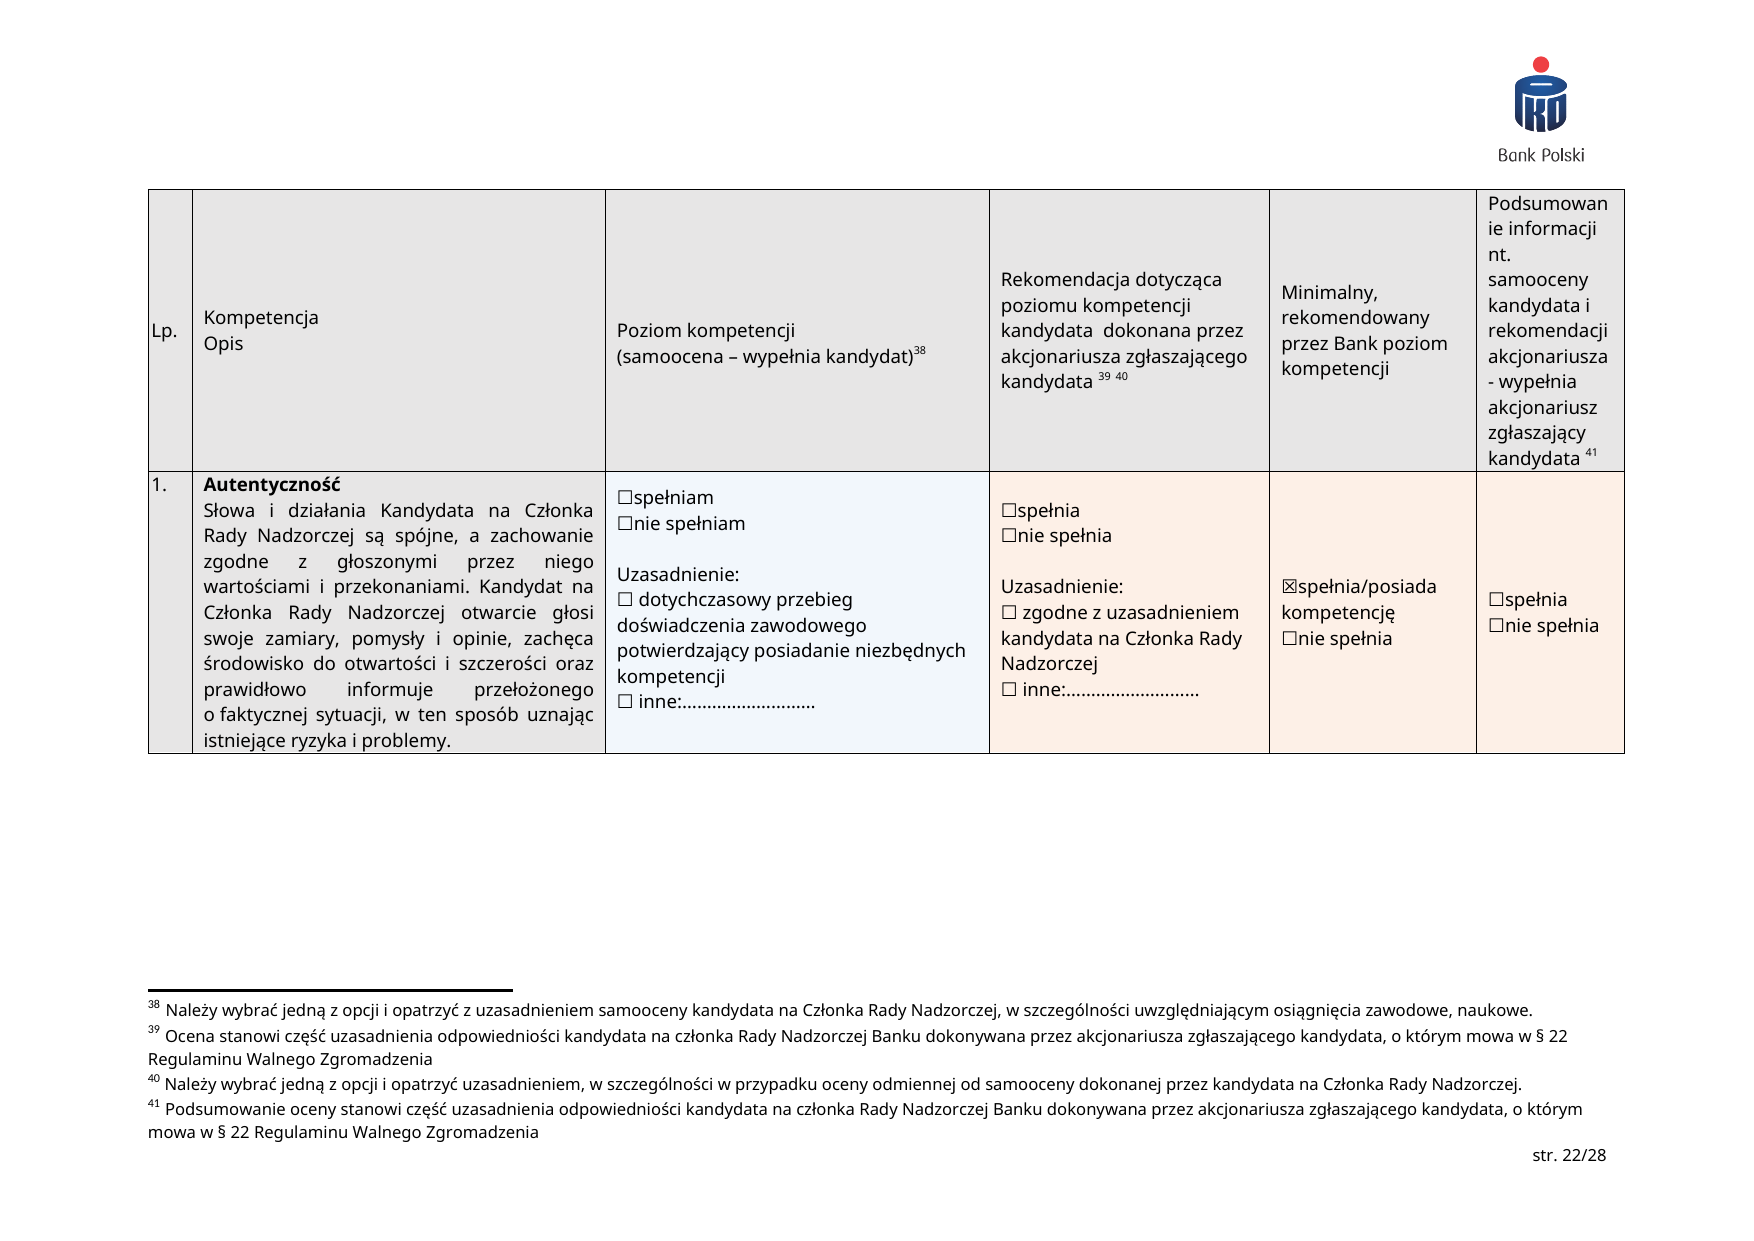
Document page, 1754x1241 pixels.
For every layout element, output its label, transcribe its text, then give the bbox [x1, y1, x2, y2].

table_cell Minimalny, rekomendowany przez Bank poziom kompetencji [1270, 190, 1476, 471]
table_cell spełnia nie spełnia [1477, 472, 1624, 752]
table_cell Podsumowanie informacji nt. samooceny kandydata i rekomendacji akcjonariusza - wypełnia akcjonariusz zgłaszający kandydata [1477, 190, 1624, 471]
table_cell Poziom kompetencji (samoocena – wypełnia kandydat) [606, 190, 989, 471]
table_cell Kompetencja Opis [193, 190, 605, 471]
table_cell spełnia/posiada kompetencję nie spełnia [1270, 472, 1476, 752]
table_cell Rekomendacja dotycząca poziomu kompetencji kandydata dokonana przez akcjonariusza zgłaszającego kandydata [990, 190, 1269, 471]
table_cell [149, 472, 192, 752]
table_cell Autentyczność Słowa i działania Kandydata na Członka Rady Nadzorczej są spójne, a zachowanie zgodne z głoszonymi przez niego wartościami i przekonaniami. Kandydat na Członka Rady Nadzorczej otwarcie głosi swoje zamiary, pomysły i opinie, zachęca środowisko do otwartości i szczerości oraz prawidłowo informuje przełożonego o faktycznej sytuacji, w ten sposób uznając istniejące ryzyka i problemy. [193, 472, 605, 752]
table_cell spełnia nie spełnia Uzasadnienie: zgodne z uzasadnieniem kandydata na Członka Rady Nadzorczej inne:……………………… [990, 472, 1269, 752]
table_cell spełniam nie spełniam Uzasadnienie: dotychczasowy przebieg doświadczenia zawodowego potwierdzający posiadanie niezbędnych kompetencji inne:……………………… [606, 472, 989, 752]
table_cell Lp. [149, 190, 192, 471]
